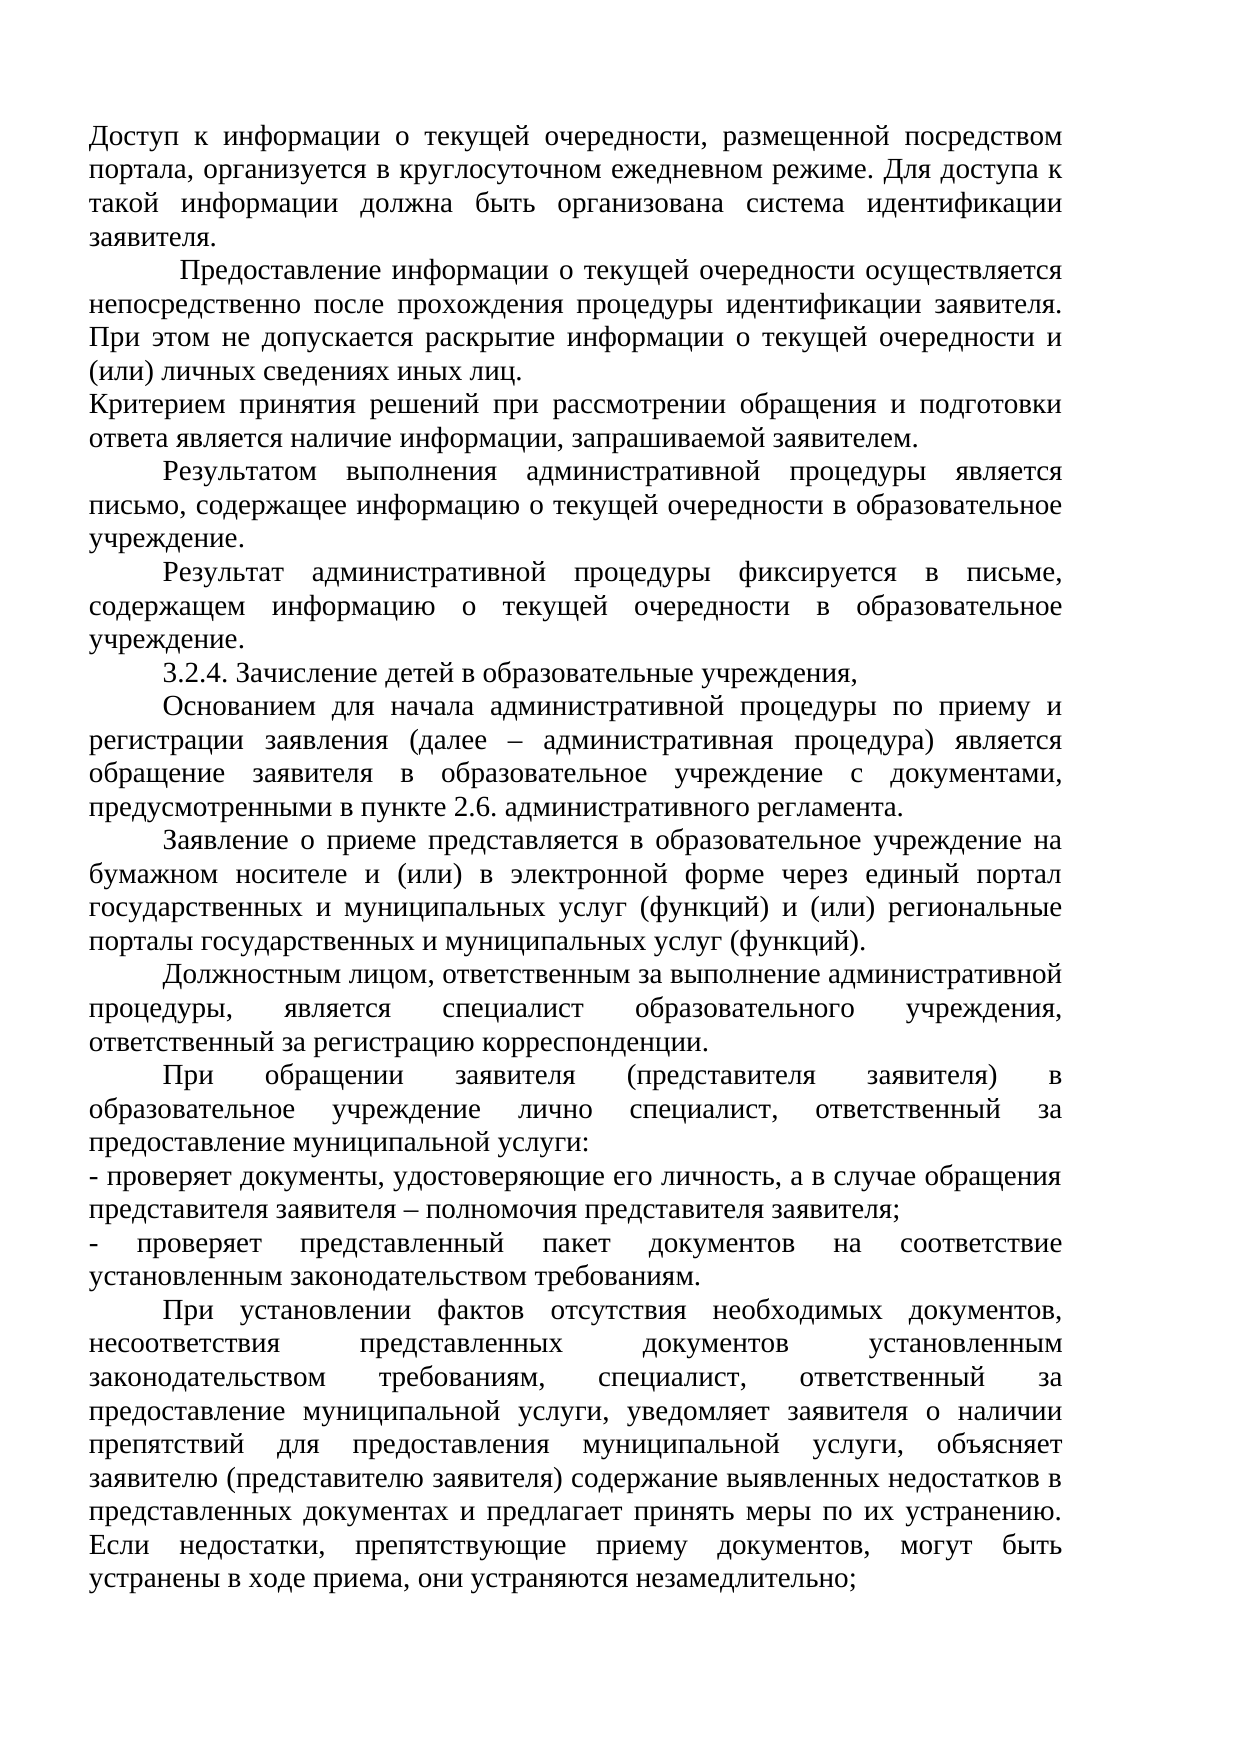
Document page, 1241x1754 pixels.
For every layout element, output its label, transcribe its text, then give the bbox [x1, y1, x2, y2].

text Критерием принятия решений при рассмотрении обращения и подготовки ответа является наличие информации, запрашиваемой заявителем. [89, 386, 1063, 453]
text При установлении фактов отсутствия необходимых документов, несоответствия представленных документов установленным законодательством требованиям, специалист, ответственный за предоставление муниципальной услуги, уведомляет заявителя о наличии препятствий для предоставления муниципальной услуги, объясняет заявителю (представителю заявителя) содержание выявленных недостатков в представленных документах и предлагает принять меры по их устранению. Если недостатки, препятствующие приему документов, могут быть устранены в ходе приема, они устраняются незамедлительно; [89, 1292, 1063, 1594]
text Результатом выполнения административной процедуры является письмо, содержащее информацию о текущей очередности в образовательное учреждение. [89, 453, 1063, 554]
text 3.2.4. Зачисление детей в образовательные учреждения, [89, 655, 1063, 688]
text - проверяет представленный пакет документов на соответствие установленным законодательством требованиям. [89, 1225, 1063, 1292]
text Основанием для начала административной процедуры по приему и регистрации заявления (далее – административная процедура) является обращение заявителя в образовательное учреждение с документами, предусмотренными в пункте 2.6. административного регламента. [89, 688, 1063, 822]
text Доступ к информации о текущей очередности, размещенной посредством портала, организуется в круглосуточном ежедневном режиме. Для доступа к такой информации должна быть организована система идентификации заявителя. [89, 118, 1063, 252]
text Заявление о приеме представляется в образовательное учреждение на бумажном носителе и (или) в электронной форме через единый портал государственных и муниципальных услуг (функций) и (или) региональные порталы государственных и муниципальных услуг (функций). [89, 822, 1063, 957]
text Результат административной процедуры фиксируется в письме, содержащем информацию о текущей очередности в образовательное учреждение. [89, 554, 1063, 655]
text При обращении заявителя (представителя заявителя) в образовательное учреждение лично специалист, ответственный за предоставление муниципальной услуги: [89, 1057, 1063, 1158]
text Предоставление информации о текущей очередности осуществляется непосредственно после прохождения процедуры идентификации заявителя. При этом не допускается раскрытие информации о текущей очередности и (или) личных сведениях иных лиц. [89, 252, 1063, 386]
text - проверяет документы, удостоверяющие его личность, а в случае обращения представителя заявителя – полномочия представителя заявителя; [89, 1158, 1063, 1225]
text Должностным лицом, ответственным за выполнение административной процедуры, является специалист образовательного учреждения, ответственный за регистрацию корреспонденции. [89, 957, 1063, 1057]
